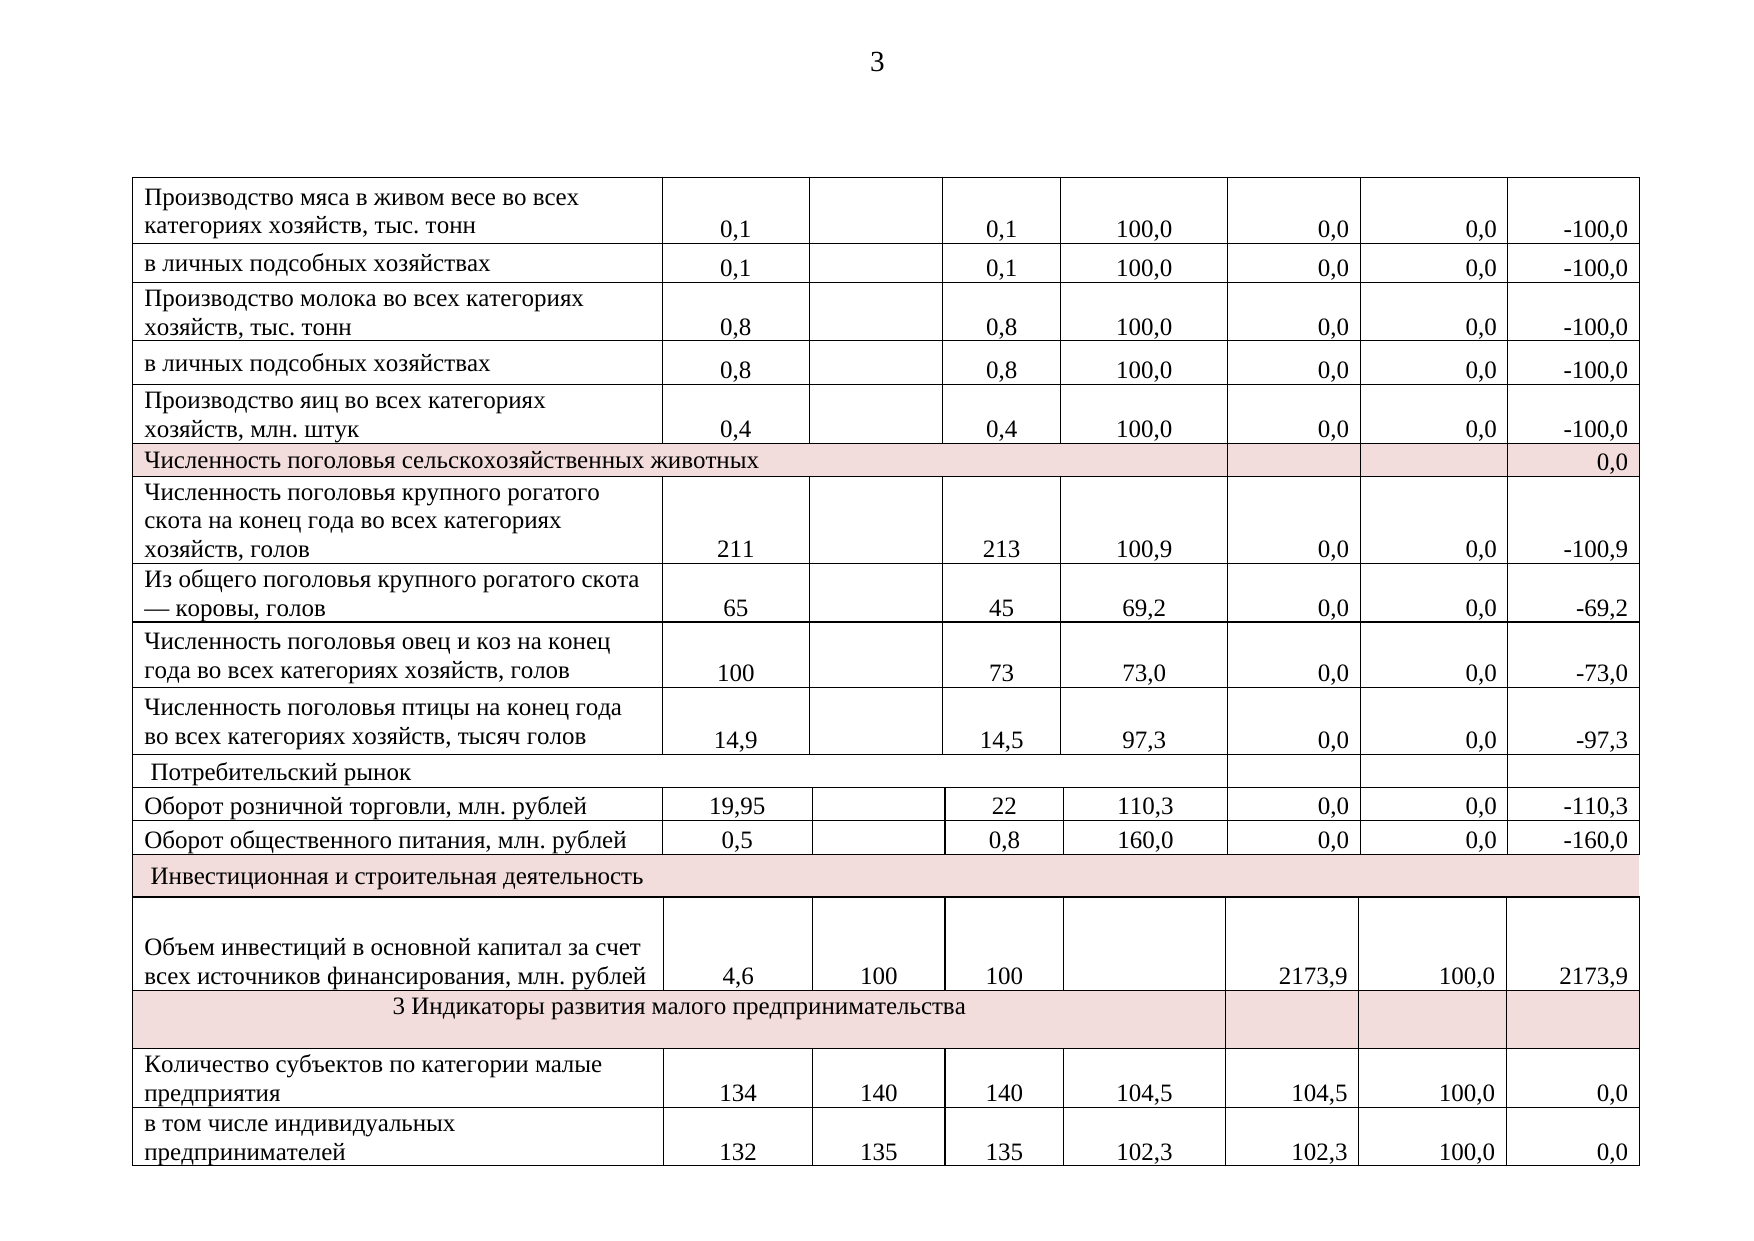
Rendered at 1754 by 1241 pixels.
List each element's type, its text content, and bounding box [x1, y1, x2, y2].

table_cell 0,0 [1228, 623, 1360, 687]
table_cell 14,5 [943, 688, 1060, 754]
table_cell Из общего поголовья крупного рогатого скота — коровы, голов [133, 564, 662, 621]
table_cell 0,8 [943, 341, 1060, 384]
table_cell [1507, 991, 1639, 1048]
table_cell 100,0 [1359, 898, 1506, 990]
table_cell 140 [946, 1049, 1063, 1107]
table_cell 0,0 [1361, 244, 1507, 282]
table_cell -160,0 [1508, 821, 1639, 854]
table_cell [1359, 991, 1506, 1048]
table_cell 100,0 [1061, 244, 1227, 282]
table_cell [810, 341, 942, 384]
table_cell 73 [943, 623, 1060, 687]
table_cell [1508, 755, 1639, 787]
table_cell [810, 564, 942, 621]
table_cell 0,0 [1507, 1108, 1639, 1165]
table_cell Инвестиционная и строительная деятельность [133, 855, 1639, 896]
table_cell 100,0 [1359, 1108, 1506, 1165]
table_cell 0,8 [943, 283, 1060, 340]
table_cell [1064, 898, 1225, 990]
table_cell 0,0 [1508, 444, 1639, 476]
table_cell 0,0 [1361, 564, 1507, 621]
table_cell 134 [664, 1049, 812, 1107]
table_cell 0,1 [663, 178, 809, 243]
table_cell 135 [813, 1108, 944, 1165]
table_cell 22 [946, 788, 1063, 820]
table_cell 0,0 [1361, 341, 1507, 384]
table_cell 45 [943, 564, 1060, 621]
table_cell [1061, 444, 1227, 476]
table_cell 0,0 [1361, 623, 1507, 687]
table_cell Производство яиц во всех категориях хозяйств, млн. штук [133, 385, 662, 443]
table_cell 0,0 [1228, 341, 1360, 384]
table_cell 69,2 [1061, 564, 1227, 621]
table_cell Численность поголовья крупного рогатого скота на конец года во всех категориях хозяйств, голов [133, 477, 662, 563]
table_cell [1228, 444, 1360, 476]
table_cell -110,3 [1508, 788, 1639, 820]
table_cell [1226, 991, 1358, 1048]
table_cell [1228, 755, 1360, 787]
table_cell 2173,9 [1226, 898, 1358, 990]
table_cell 0,4 [663, 385, 809, 443]
table_cell 0,0 [1507, 1049, 1639, 1107]
table_cell 0,0 [1228, 244, 1360, 282]
table_cell 0,0 [1361, 788, 1507, 820]
table_cell 0,0 [1361, 283, 1507, 340]
table_cell 14,9 [663, 688, 809, 754]
table_cell 0,0 [1361, 178, 1507, 243]
table_cell 4,6 [664, 898, 812, 990]
table_cell 100 [663, 623, 809, 687]
table_cell 135 [946, 1108, 1063, 1165]
table_cell 160,0 [1064, 821, 1227, 854]
table_cell 0,0 [1228, 178, 1360, 243]
table_cell 0,1 [943, 244, 1060, 282]
table_cell 211 [663, 477, 809, 563]
table_cell -100,0 [1508, 178, 1639, 243]
table_cell 0,0 [1228, 564, 1360, 621]
table_cell 0,0 [1228, 821, 1360, 854]
table_cell -73,0 [1508, 623, 1639, 687]
table_cell 100 [946, 898, 1063, 990]
table_cell 100 [813, 898, 944, 990]
table_cell 0,0 [1228, 283, 1360, 340]
table_cell 104,5 [1064, 1049, 1225, 1107]
table_cell 0,0 [1361, 688, 1507, 754]
table_cell -100,9 [1508, 477, 1639, 563]
table_cell Численность поголовья овец и коз на конец года во всех категориях хозяйств, голов [133, 623, 662, 687]
table_cell 100,0 [1359, 1049, 1506, 1107]
table_cell -100,0 [1508, 244, 1639, 282]
table_cell 110,3 [1064, 788, 1227, 820]
table_cell 100,0 [1061, 385, 1227, 443]
table_cell [810, 385, 942, 443]
table_cell 0,0 [1361, 385, 1507, 443]
table_cell [810, 623, 942, 687]
table_cell 100,0 [1061, 283, 1227, 340]
table_cell [1361, 444, 1507, 476]
table_cell Оборот общественного питания, млн. рублей [133, 821, 662, 854]
table_cell 140 [813, 1049, 944, 1107]
table_cell 102,3 [1226, 1108, 1358, 1165]
table_cell 100,9 [1061, 477, 1227, 563]
table_cell [810, 244, 942, 282]
table_cell [1361, 755, 1507, 787]
table_cell [810, 477, 942, 563]
table_cell Объем инвестиций в основной капитал за счет всех источников финансирования, млн. рублей [133, 898, 663, 990]
table_cell 73,0 [1061, 623, 1227, 687]
table_cell 0,0 [1361, 477, 1507, 563]
table_cell 0,4 [943, 385, 1060, 443]
table_cell 0,8 [663, 283, 809, 340]
table_cell 100,0 [1061, 341, 1227, 384]
table_cell -100,0 [1508, 283, 1639, 340]
table_cell Количество субъектов по категории малые предприятия [133, 1049, 663, 1107]
table_cell 213 [943, 477, 1060, 563]
table_cell [810, 283, 942, 340]
table_cell 0,0 [1228, 688, 1360, 754]
table_cell [813, 821, 944, 854]
table_cell 0,1 [663, 244, 809, 282]
table_cell Производство мяса в живом весе во всех категориях хозяйств, тыс. тонн [133, 178, 662, 243]
table_cell 100,0 [1061, 178, 1227, 243]
table_cell -100,0 [1508, 385, 1639, 443]
table_cell 0,1 [943, 178, 1060, 243]
table_cell 0,8 [663, 341, 809, 384]
table_cell 0,0 [1361, 821, 1507, 854]
table_cell 65 [663, 564, 809, 621]
table_cell [810, 178, 942, 243]
table_cell 0,8 [946, 821, 1063, 854]
table_cell 0,0 [1228, 385, 1360, 443]
table_cell в том числе индивидуальных предпринимателей [133, 1108, 663, 1165]
table_cell 19,95 [663, 788, 812, 820]
table_cell в личных подсобных хозяйствах [133, 244, 662, 282]
table_cell Оборот розничной торговли, млн. рублей [133, 788, 662, 820]
table_cell 0,5 [663, 821, 812, 854]
table_cell -100,0 [1508, 341, 1639, 384]
table_cell Численность поголовья птицы на конец года во всех категориях хозяйств, тысяч голов [133, 688, 662, 754]
table_cell 97,3 [1061, 688, 1227, 754]
table_cell -69,2 [1508, 564, 1639, 621]
table_cell 132 [664, 1108, 812, 1165]
table_cell [810, 688, 942, 754]
table_cell Потребительский рынок [133, 755, 1227, 787]
table_cell -97,3 [1508, 688, 1639, 754]
table_cell Производство молока во всех категориях хозяйств, тыс. тонн [133, 283, 662, 340]
table_cell 2173,9 [1507, 898, 1639, 990]
table_cell 104,5 [1226, 1049, 1358, 1107]
table_cell Численность поголовья сельскохозяйственных животных [133, 444, 1061, 476]
table_cell [813, 788, 944, 820]
table_cell 0,0 [1228, 788, 1360, 820]
table_cell в личных подсобных хозяйствах [133, 341, 662, 384]
table_cell 102,3 [1064, 1108, 1225, 1165]
table_cell 3 Индикаторы развития малого предпринимательства [133, 991, 1225, 1048]
table_cell 0,0 [1228, 477, 1360, 563]
